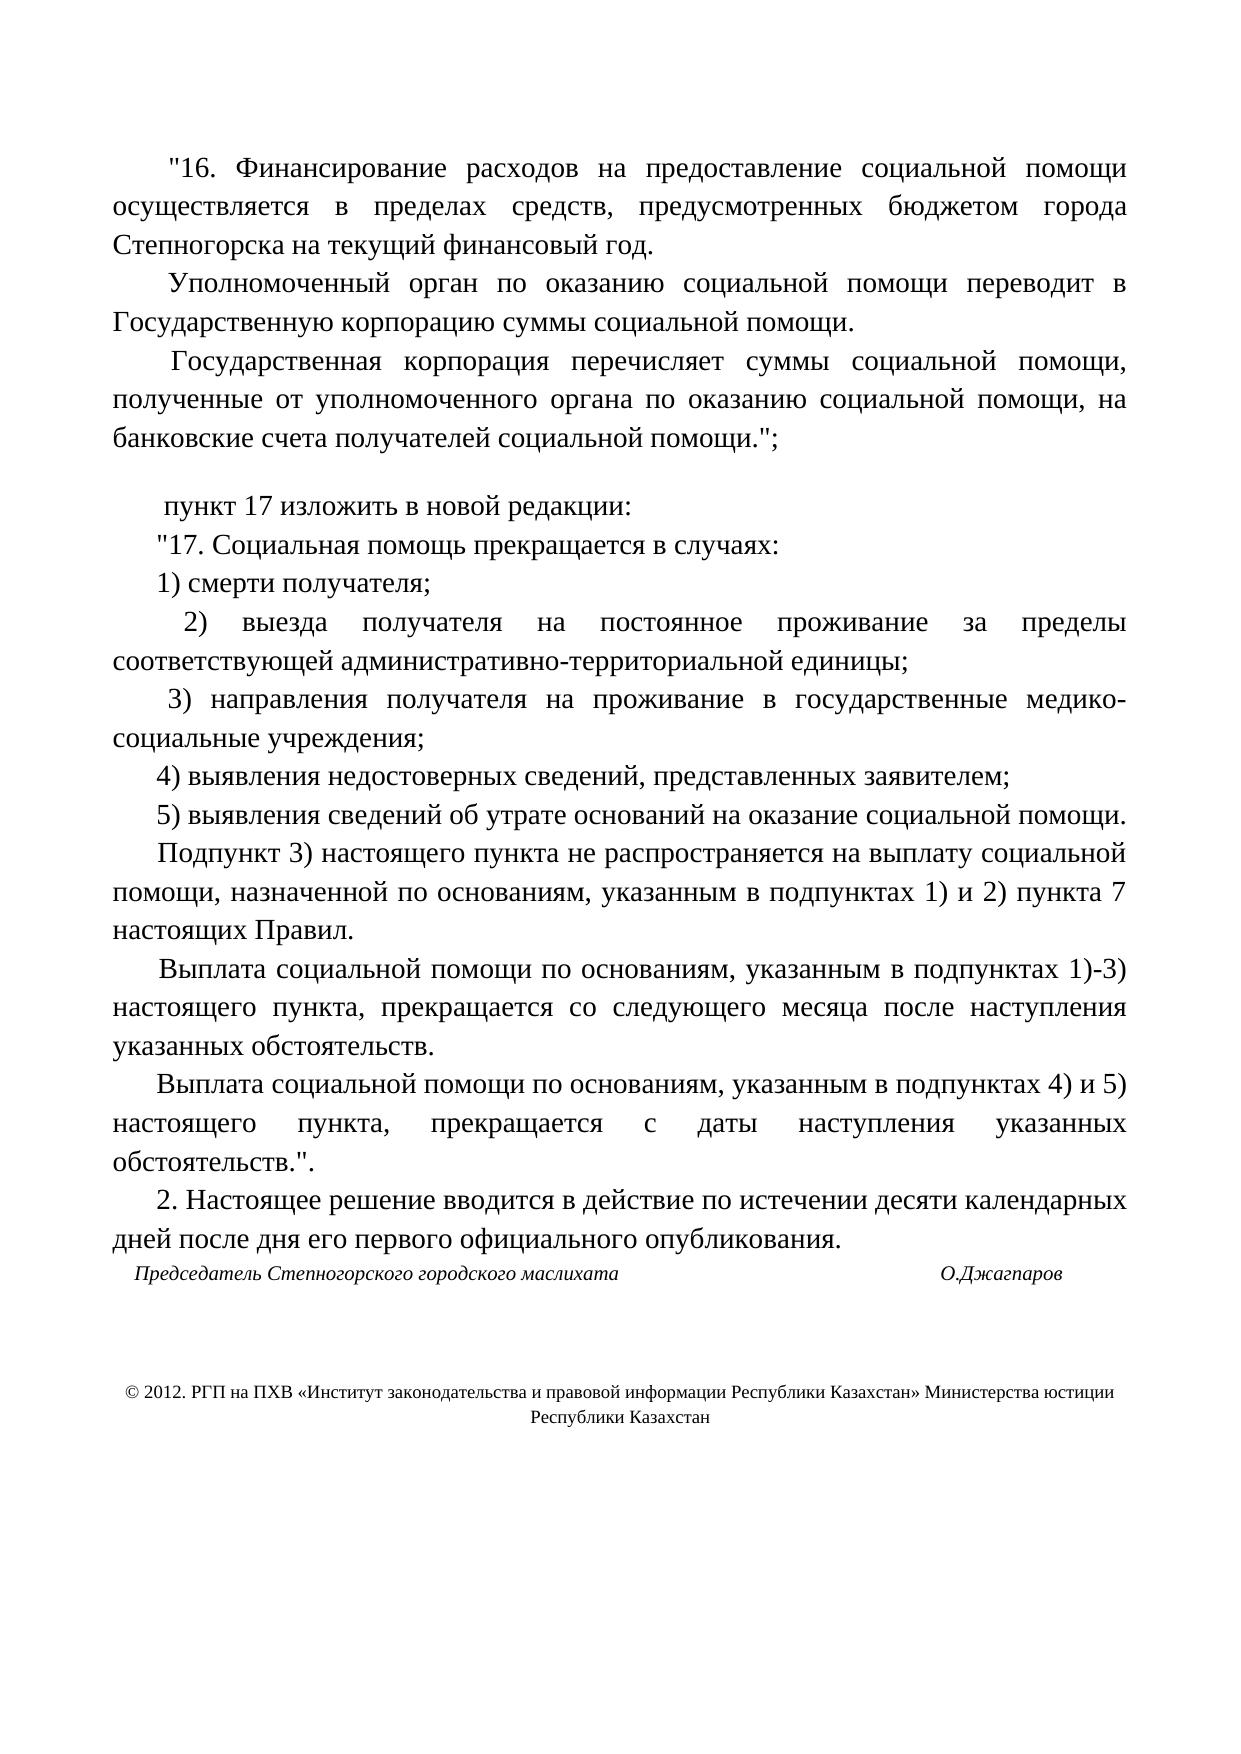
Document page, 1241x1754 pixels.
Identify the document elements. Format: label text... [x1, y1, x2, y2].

text Уполномоченный орган по оказанию социальной помощи переводит в Государственную корпорацию суммы социальной помощи. [112, 266, 1128, 338]
text Выплата социальной помощи по основаниям, указанным в подпунктах 1)-3) настоящего пункта, прекращается со следующего месяца после наступления указанных обстоятельств. [112, 951, 1128, 1062]
text Государственная корпорация перечисляет суммы социальной помощи, полученные от уполномоченного органа по оказанию социальной помощи, на банковские счета получателей социальной помощи."; [112, 343, 1128, 453]
text 4) выявления недостоверных сведений, представленных заявителем; [112, 758, 1128, 792]
text 1) смерти получателя; [112, 566, 1128, 599]
table_header Председатель Степногорского городского маслихата [101, 1259, 939, 1290]
text "16. Финансирование расходов на предоставление социальной помощи осуществляется в пределах средств, предусмотренных бюджетом города Степногорска на текущий финансовый год. [112, 150, 1128, 261]
text Подпункт 3) настоящего пункта не распространяется на выплату социальной помощи, назначенной по основаниям, указанным в подпунктах 1) и 2) пункта 7 настоящих Правил. [112, 835, 1128, 946]
text 5) выявления сведений об утрате оснований на оказание социальной помощи. [112, 797, 1128, 830]
text 2. Настоящее решение вводится в действие по истечении десяти календарных дней после дня его первого официального опубликования. [112, 1182, 1128, 1254]
text © 2012. РГП на ПХВ «Институт законодательства и правовой информации Республики Казахстан» Министерства юстиции Республики Казахстан [112, 1381, 1128, 1427]
text "17. Социальная помощь прекращается в случаях: [112, 527, 1128, 561]
text 3) направления получателя на проживание в государственные медико-социальные учреждения; [112, 681, 1128, 753]
table_header О.Джагпаров [939, 1259, 1240, 1290]
text пункт 17 изложить в новой редакции: [112, 488, 1128, 522]
text 2) выезда получателя на постоянное проживание за пределы соответствующей административно-территориальной единицы; [112, 604, 1128, 676]
text Выплата социальной помощи по основаниям, указанным в подпунктах 4) и 5) настоящего пункта, прекращается с даты наступления указанных обстоятельств.". [112, 1067, 1128, 1177]
